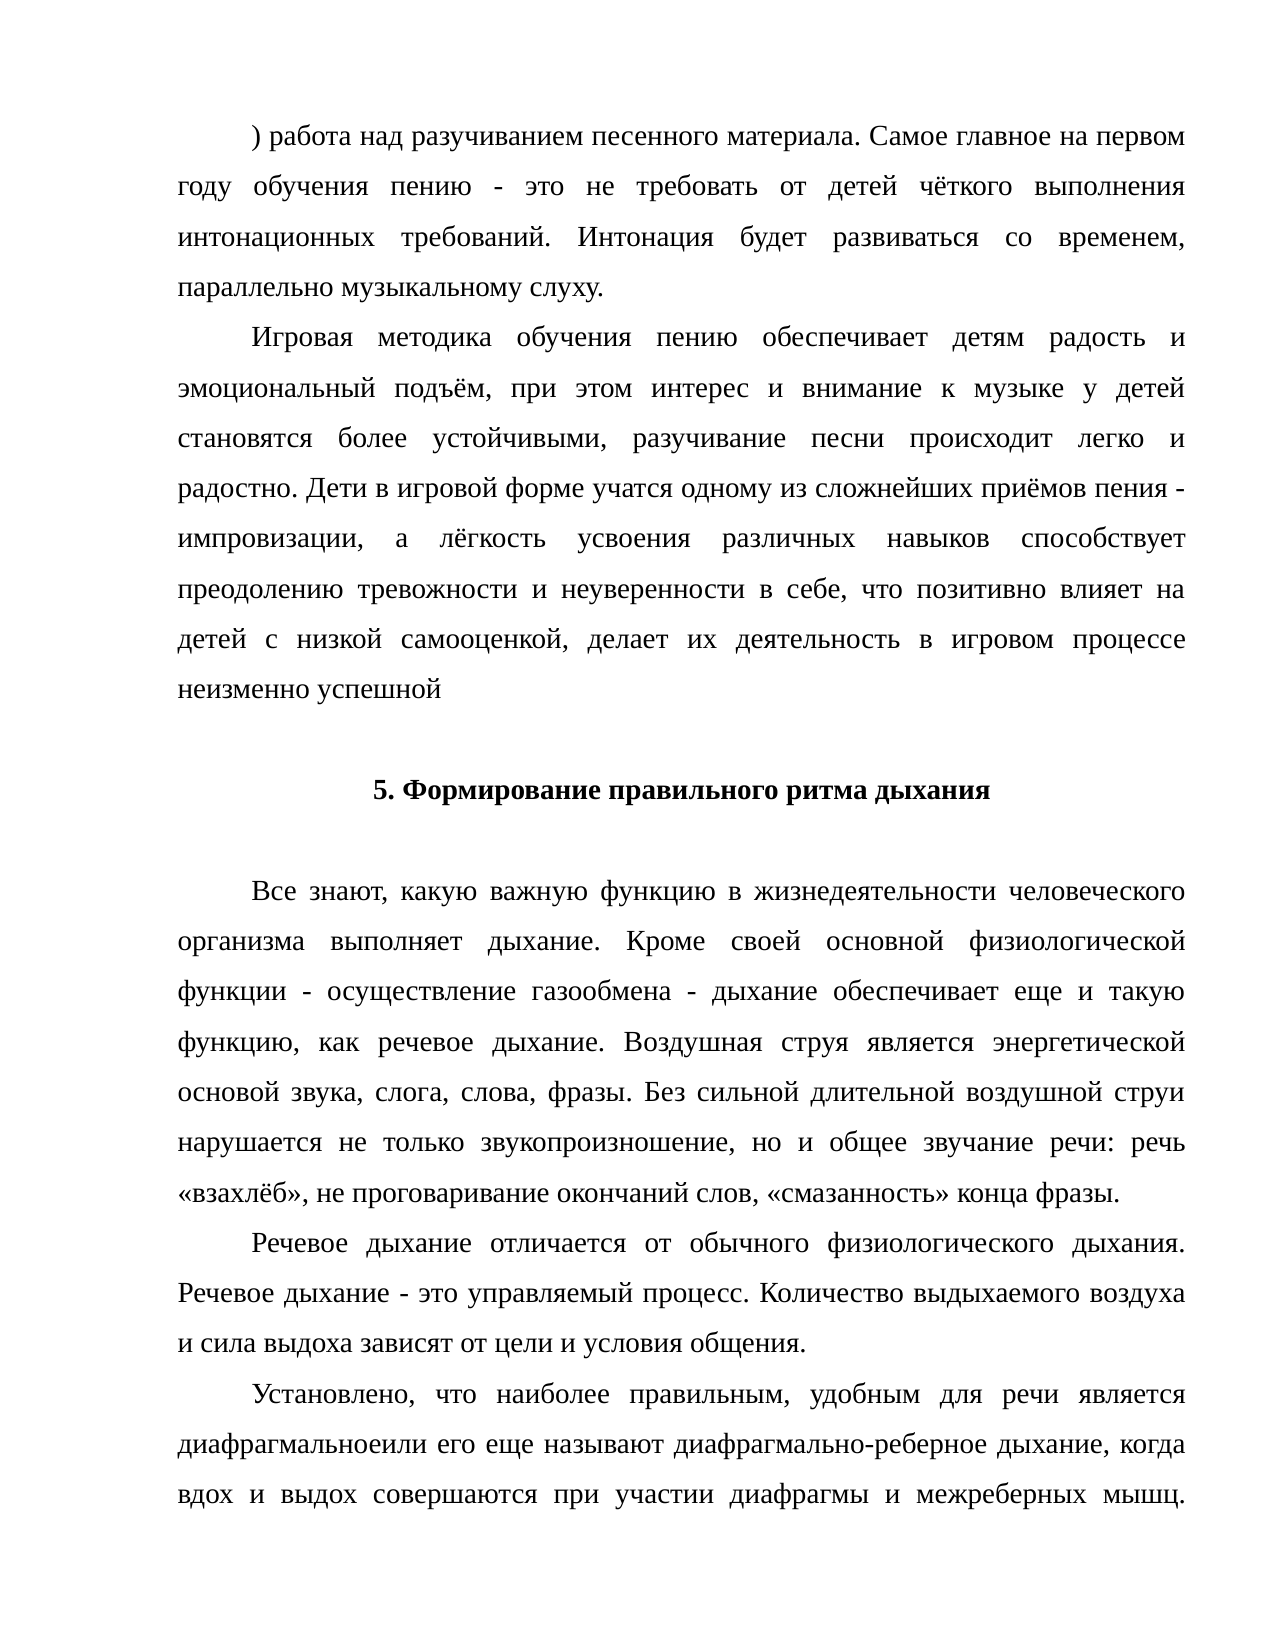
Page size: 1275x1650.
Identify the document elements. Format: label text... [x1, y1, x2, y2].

text Игровая методика обучения пению обеспечивает детям радость и эмоциональный подъём, при этом интерес и внимание к музыке у детей становятся более устойчивыми, разучивание песни происходит легко и радостно. Дети в игровой форме учатся одному из сложнейших приёмов пения - импровизации, а лёгкость усвоения различных навыков способствует преодолению тревожности и неуверенности в себе, что позитивно влияет на детей с низкой самооценкой, делает их деятельность в игровом процессе неизменно успешной [177, 319, 1186, 705]
text ) работа над разучиванием песенного материала. Самое главное на первом году обучения пению - это не требовать от детей чёткого выполнения интонационных требований. Интонация будет развиваться со временем, параллельно музыкальному слуху. [177, 118, 1186, 303]
text Все знают, какую важную функцию в жизнедеятельности человеческого организма выполняет дыхание. Кроме своей основной физиологической функции - осуществление газообмена - дыхание обеспечивает еще и такую функцию, как речевое дыхание. Воздушная струя является энергетической основой звука, слога, слова, фразы. Без сильной длительной воздушной струи нарушается не только звукопроизношение, но и общее звучание речи: речь «взахлёб», не проговаривание окончаний слов, «смазанность» конца фразы. [177, 873, 1186, 1208]
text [177, 1376, 1186, 1510]
text Речевое дыхание отличается от обычного физиологического дыхания. Речевое дыхание - это управляемый процесс. Количество выдыхаемого воздуха и сила выдоха зависят от цели и условия общения. [177, 1225, 1186, 1359]
text 5. Формирование правильного ритма дыхания [177, 772, 1186, 806]
